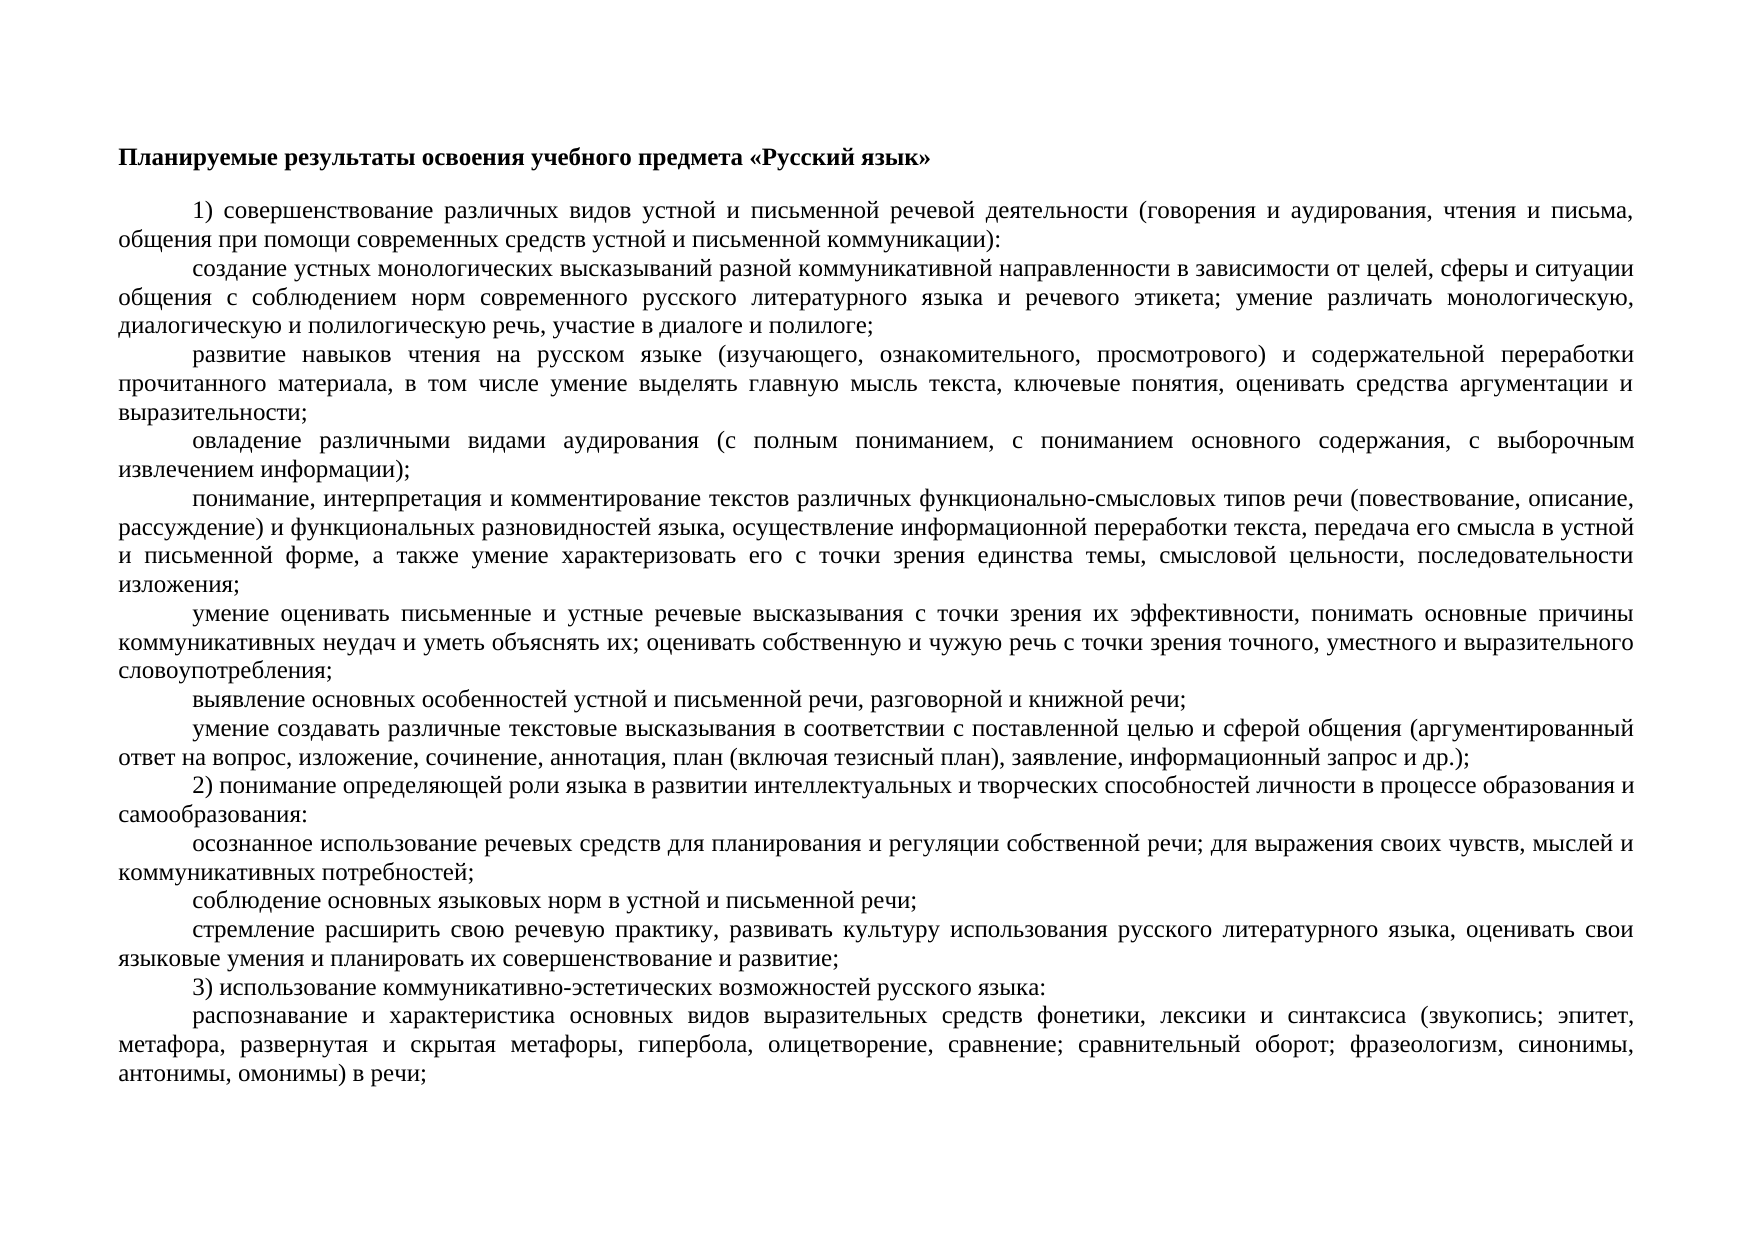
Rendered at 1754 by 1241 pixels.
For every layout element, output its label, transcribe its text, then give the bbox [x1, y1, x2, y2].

text распознавание и характеристика основных видов выразительных средств фонетики, лексики и синтаксиса (звукопись; эпитет, метафора, развернутая и скрытая метафоры, гипербола, олицетворение, сравнение; сравнительный оборот; фразеологизм, синонимы, антонимы, омонимы) в речи; [118, 1000, 1636, 1087]
text умение создавать различные текстовые высказывания в соответствии с поставленной целью и сферой общения (аргументированный ответ на вопрос, изложение, сочинение, аннотация, план (включая тезисный план), заявление, информационный запрос и др.); [118, 713, 1636, 770]
text соблюдение основных языковых норм в устной и письменной речи; [118, 885, 1636, 914]
text умение оценивать письменные и устные речевые высказывания с точки зрения их эффективности, понимать основные причины коммуникативных неудач и уметь объяснять их; оценивать собственную и чужую речь с точки зрения точного, уместного и выразительного словоупотребления; [118, 598, 1636, 684]
text 1) совершенствование различных видов устной и письменной речевой деятельности (говорения и аудирования, чтения и письма, общения при помощи современных средств устной и письменной коммуникации): [118, 195, 1636, 253]
text 3) использование коммуникативно-эстетических возможностей русского языка: [118, 972, 1636, 1000]
text создание устных монологических высказываний разной коммуникативной направленности в зависимости от целей, сферы и ситуации общения с соблюдением норм современного русского литературного языка и речевого этикета; умение различать монологическую, диалогическую и полилогическую речь, участие в диалоге и полилоге; [118, 253, 1636, 339]
text Планируемые результаты освоения учебного предмета «Русский язык» [118, 142, 1636, 170]
text развитие навыков чтения на русском языке (изучающего, ознакомительного, просмотрового) и содержательной переработки прочитанного материала, в том числе умение выделять главную мысль текста, ключевые понятия, оценивать средства аргументации и выразительности; [118, 339, 1636, 425]
text понимание, интерпретация и комментирование текстов различных функционально-смысловых типов речи (повествование, описание, рассуждение) и функциональных разновидностей языка, осуществление информационной переработки текста, передача его смысла в устной и письменной форме, а также умение характеризовать его с точки зрения единства темы, смысловой цельности, последовательности изложения; [118, 483, 1636, 598]
text овладение различными видами аудирования (с полным пониманием, с пониманием основного содержания, с выборочным извлечением информации); [118, 425, 1636, 483]
text стремление расширить свою речевую практику, развивать культуру использования русского литературного языка, оценивать свои языковые умения и планировать их совершенствование и развитие; [118, 914, 1636, 972]
text 2) понимание определяющей роли языка в развитии интеллектуальных и творческих способностей личности в процессе образования и самообразования: [118, 770, 1636, 828]
text выявление основных особенностей устной и письменной речи, разговорной и книжной речи; [118, 684, 1636, 713]
text осознанное использование речевых средств для планирования и регуляции собственной речи; для выражения своих чувств, мыслей и коммуникативных потребностей; [118, 828, 1636, 885]
